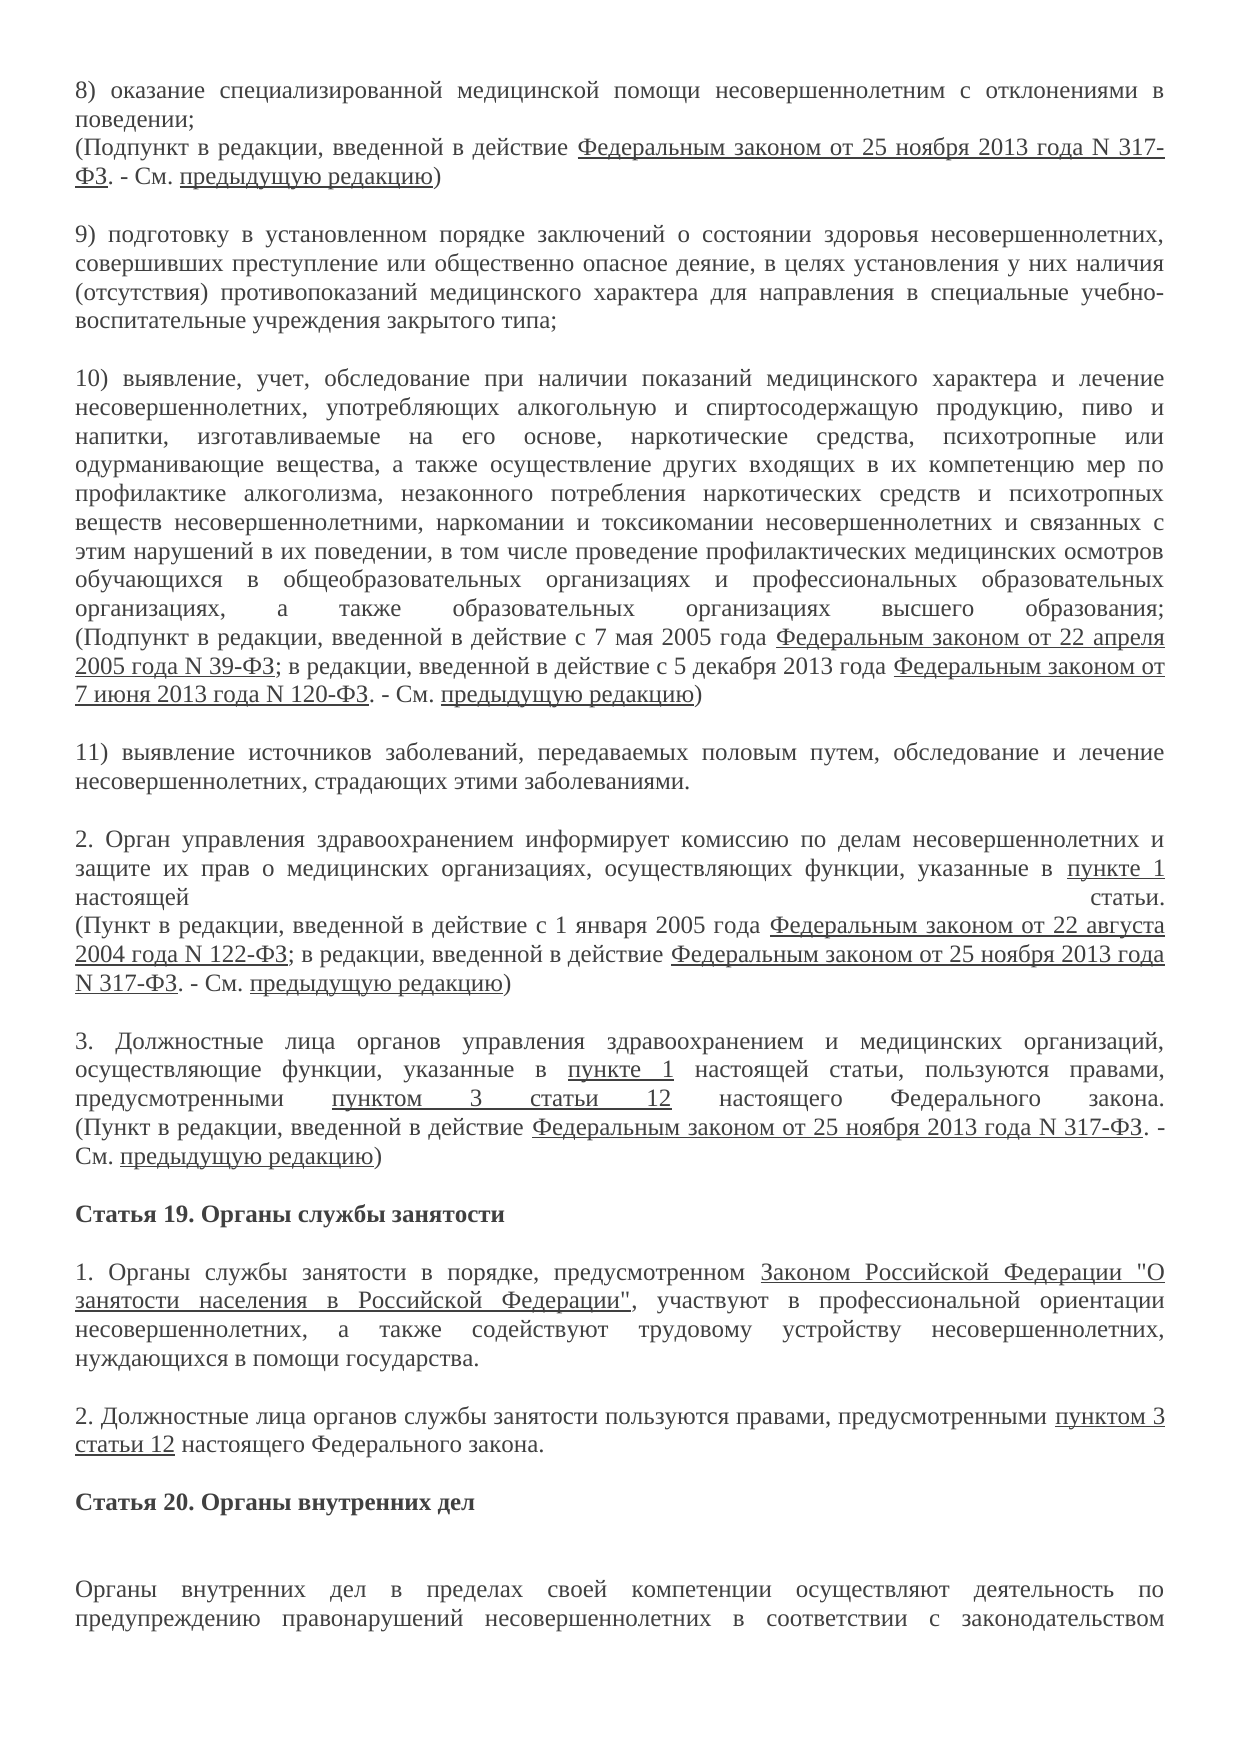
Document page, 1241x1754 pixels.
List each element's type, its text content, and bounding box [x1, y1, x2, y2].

text 3. Должностные лица органов управления здравоохранением и медицинских организаций, осуществляющие функции, указанные в пункте 1 настоящей статьи, пользуются правами, предусмотренными пунктом 3 статьи 12 настоящего Федерального закона. (Пункт в редакции, введенной в действие Федеральным законом от 25 ноября 2013 года N 317-ФЗ. - См. предыдущую редакцию) [75, 1026, 1165, 1169]
text 1. Органы службы занятости в порядке, предусмотренном Законом Российской Федерации "О занятости населения в Российской Федерации", участвуют в профессиональной ориентации несовершеннолетних, а также содействуют трудовому устройству несовершеннолетних, нуждающихся в помощи государства. [75, 1257, 1165, 1372]
text 9) подготовку в установленном порядке заключений о состоянии здоровья несовершеннолетних, совершивших преступление или общественно опасное деяние, в целях установления у них наличия (отсутствия) противопоказаний медицинского характера для направления в специальные учебно-воспитательные учреждения закрытого типа; [75, 219, 1165, 334]
text 11) выявление источников заболеваний, передаваемых половым путем, обследование и лечение несовершеннолетних, страдающих этими заболеваниями. [75, 737, 1165, 795]
text 2. Должностные лица органов службы занятости пользуются правами, предусмотренными пунктом 3 статьи 12 настоящего Федерального закона. [75, 1401, 1165, 1458]
text 8) оказание специализированной медицинской помощи несовершеннолетним с отклонениями в поведении; (Подпункт в редакции, введенной в действие Федеральным законом от 25 ноября 2013 года N 317-ФЗ. - См. предыдущую редакцию) [75, 75, 1165, 190]
text Статья 19. Органы службы занятости [75, 1199, 1165, 1227]
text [75, 1545, 1165, 1632]
text 10) выявление, учет, обследование при наличии показаний медицинского характера и лечение несовершеннолетних, употребляющих алкогольную и спиртосодержащую продукцию, пиво и напитки, изготавливаемые на его основе, наркотические средства, психотропные или одурманивающие вещества, а также осуществление других входящих в их компетенцию мер по профилактике алкоголизма, незаконного потребления наркотических средств и психотропных веществ несовершеннолетними, наркомании и токсикомании несовершеннолетних и связанных с этим нарушений в их поведении, в том числе проведение профилактических медицинских осмотров обучающихся в общеобразовательных организациях и профессиональных образовательных организациях, а также образовательных организациях высшего образования; (Подпункт в редакции, введенной в действие с 7 мая 2005 года Федеральным законом от 22 апреля 2005 года N 39-ФЗ; в редакции, введенной в действие с 5 декабря 2013 года Федеральным законом от 7 июня 2013 года N 120-ФЗ. - См. предыдущую редакцию) [75, 363, 1165, 708]
text 2. Орган управления здравоохранением информирует комиссию по делам несовершеннолетних и защите их прав о медицинских организациях, осуществляющих функции, указанные в пункте 1 настоящей статьи. (Пункт в редакции, введенной в действие с 1 января 2005 года Федеральным законом от 22 августа 2004 года N 122-ФЗ; в редакции, введенной в действие Федеральным законом от 25 ноября 2013 года N 317-ФЗ. - См. предыдущую редакцию) [75, 824, 1165, 997]
text Статья 20. Органы внутренних дел [75, 1487, 1165, 1516]
